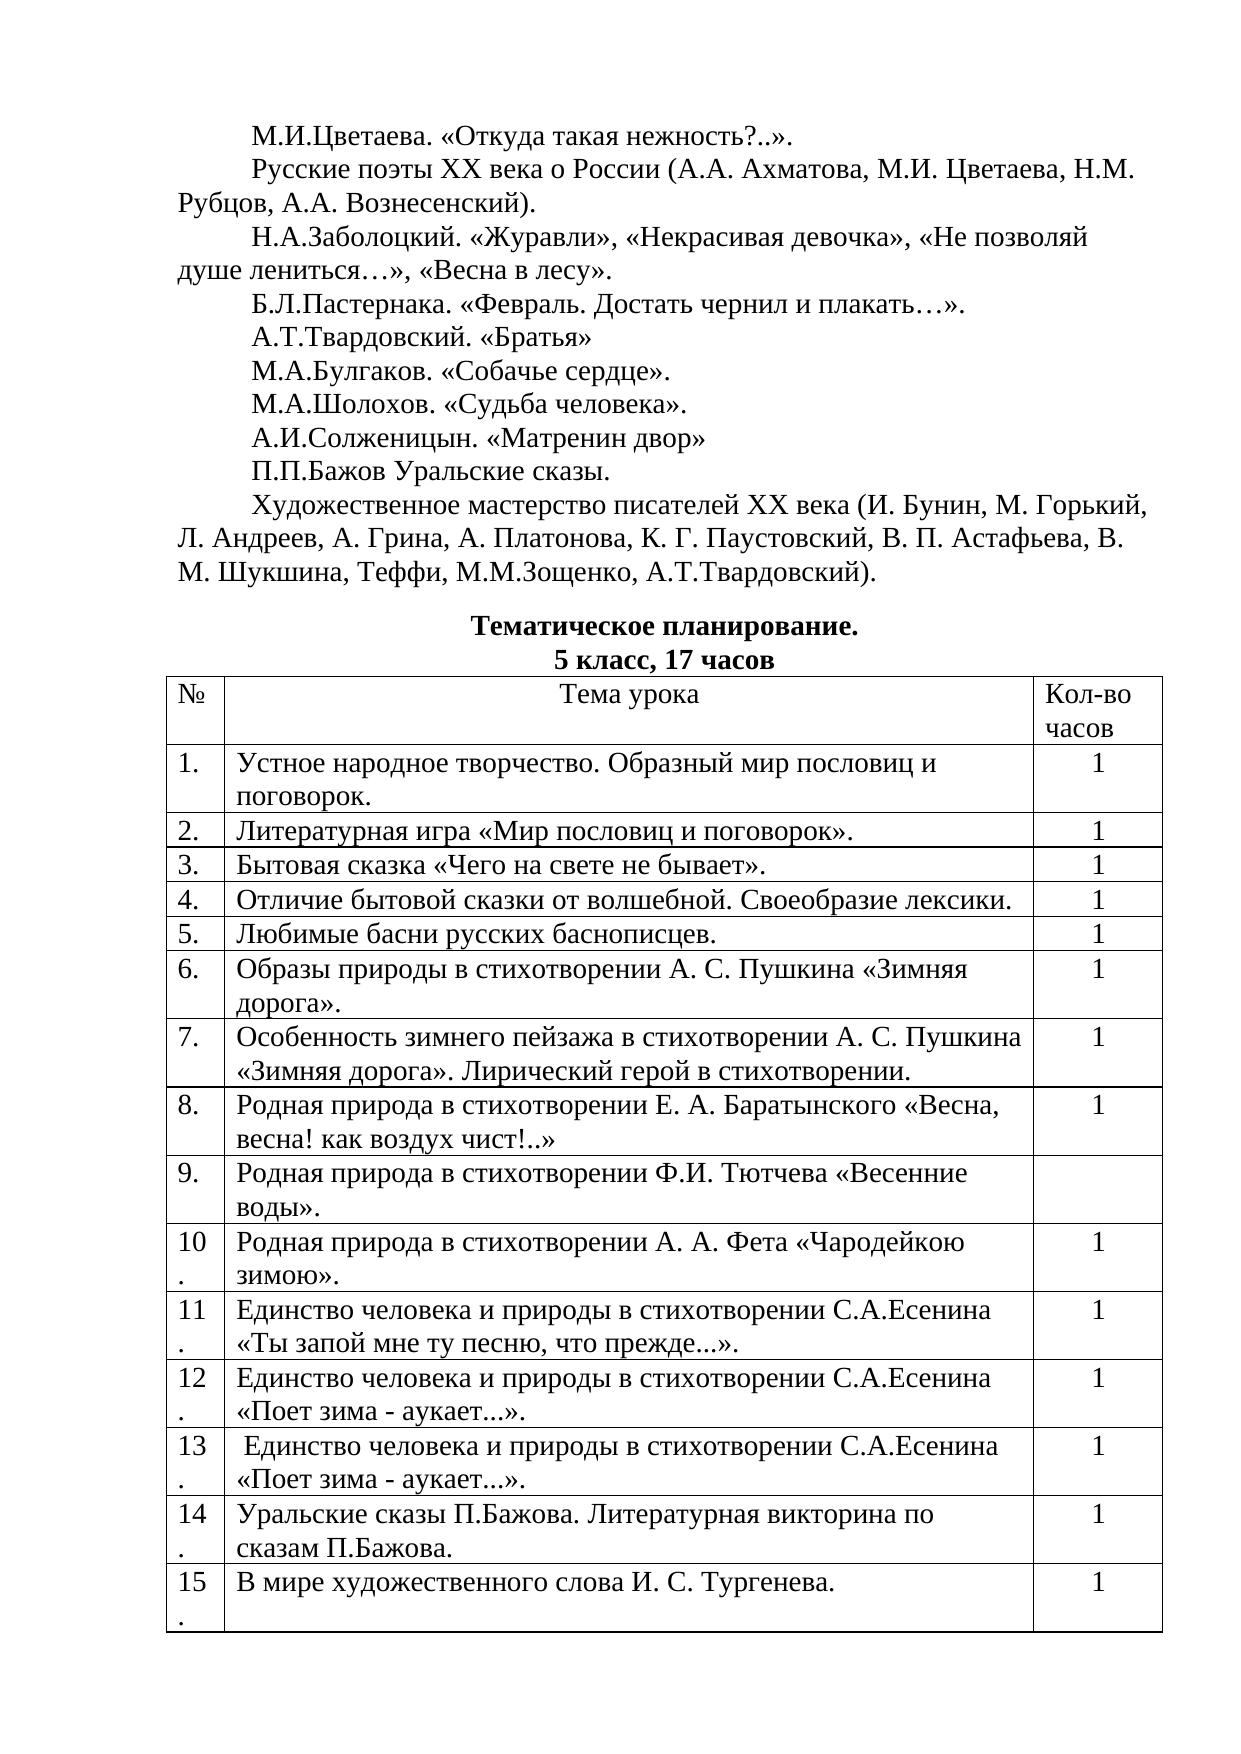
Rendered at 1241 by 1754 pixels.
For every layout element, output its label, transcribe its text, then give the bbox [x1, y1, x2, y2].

table_cell Единство человека и природы в стихотворении С.А.Есенина «Поет зима - аукает...». [225, 1428, 1033, 1495]
table_cell 13. [167, 1428, 224, 1495]
table_header № [167, 677, 224, 744]
table_cell 1 [1034, 1088, 1162, 1154]
table_cell 1 [1034, 882, 1162, 916]
list М.А.Шолохов. «Судьба человека». [177, 386, 1152, 420]
table_header Тема урока [225, 677, 1033, 744]
table_cell [1034, 1156, 1162, 1223]
table_cell 1 [1034, 917, 1162, 950]
table_cell 1 [1034, 848, 1162, 881]
table_cell 1 [1034, 1292, 1162, 1359]
list П.П.Бажов Уральские сказы. [177, 453, 1152, 487]
list Б.Л.Пастернака. «Февраль. Достать чернил и плакать…». А.Т.Твардовский. «Братья» [177, 286, 1152, 353]
table_cell 1 [1034, 1564, 1162, 1631]
table_cell 1 [1034, 813, 1162, 846]
table_cell 11. [167, 1292, 224, 1359]
table_cell 12. [167, 1360, 224, 1427]
list М.И.Цветаева. «Откуда такая нежность?..». [177, 118, 1152, 152]
table_cell 7. [167, 1019, 224, 1086]
table_cell 1 [1034, 1360, 1162, 1427]
table_cell 3. [167, 848, 224, 881]
table_cell 14. [167, 1496, 224, 1563]
table_cell Образы природы в стихотворении А. С. Пушкина «Зимняя дорога». [225, 951, 1033, 1018]
list М.А.Булгаков. «Собачье сердце». [177, 353, 1152, 386]
table_cell Родная природа в стихотворении А. А. Фета «Чародейкою зимою». [225, 1224, 1033, 1291]
list Русские поэты XX века о России (А.А. Ахматова, М.И. Цветаева, Н.М. Рубцов, А.А. Вознесенский). [177, 152, 1152, 219]
table_cell Любимые басни русских баснописцев. [225, 917, 1033, 950]
table_cell Уральские сказы П.Бажова. Литературная викторина по сказам П.Бажова. [225, 1496, 1033, 1563]
table_cell 1. [167, 745, 224, 812]
table_cell 1 [1034, 1224, 1162, 1291]
table_cell Бытовая сказка «Чего на свете не бывает». [225, 848, 1033, 881]
table_cell 2. [167, 813, 224, 846]
table_cell Отличие бытовой сказки от волшебной. Своеобразие лексики. [225, 882, 1033, 916]
table_cell Единство человека и природы в стихотворении С.А.Есенина «Ты запой мне ту песню, что прежде...». [225, 1292, 1033, 1359]
table_cell Литературная игра «Мир пословиц и поговорок». [225, 813, 1033, 846]
table_cell Устное народное творчество. Образный мир пословиц и поговорок. [225, 745, 1033, 812]
table_cell 15. [167, 1564, 224, 1631]
table_cell Родная природа в стихотворении Е. А. Баратынского «Весна, весна! как воздух чист!..» [225, 1088, 1033, 1154]
text Тематическое планирование. [177, 608, 1152, 642]
list Художественное мастерство писателей XX века (И. Бунин, М. Горький, Л. Андреев, А. Грина, А. Платонова, К. Г. Паустовский, В. П. Астафьева, В. М. Шукшина, Теффи, М.М.Зощенко, А.Т.Твардовский). [177, 487, 1152, 588]
text 5 класс, 17 часов [177, 642, 1152, 676]
table_cell 4. [167, 882, 224, 916]
table_cell 6. [167, 951, 224, 1018]
table_cell Родная природа в стихотворении Ф.И. Тютчева «Весенние воды». [225, 1156, 1033, 1223]
table_cell 8. [167, 1088, 224, 1154]
table_header Кол-во часов [1034, 677, 1162, 744]
table_cell 1 [1034, 951, 1162, 1018]
table_cell 10. [167, 1224, 224, 1291]
table_cell 5. [167, 917, 224, 950]
table_cell 1 [1034, 745, 1162, 812]
table_cell 9. [167, 1156, 224, 1223]
table_cell В мире художественного слова И. С. Тургенева. [225, 1564, 1033, 1631]
list Н.А.Заболоцкий. «Журавли», «Некрасивая девочка», «Не позволяй душе лениться…», «Весна в лесу». [177, 219, 1152, 286]
table_cell 1 [1034, 1428, 1162, 1495]
list А.И.Солженицын. «Матренин двор» [177, 420, 1152, 453]
table_cell Особенность зимнего пейзажа в стихотворении А. С. Пушкина «Зимняя дорога». Лирический герой в стихотворении. [225, 1019, 1033, 1086]
table_cell 1 [1034, 1019, 1162, 1086]
table_cell Единство человека и природы в стихотворении С.А.Есенина «Поет зима - аукает...». [225, 1360, 1033, 1427]
table_cell 1 [1034, 1496, 1162, 1563]
